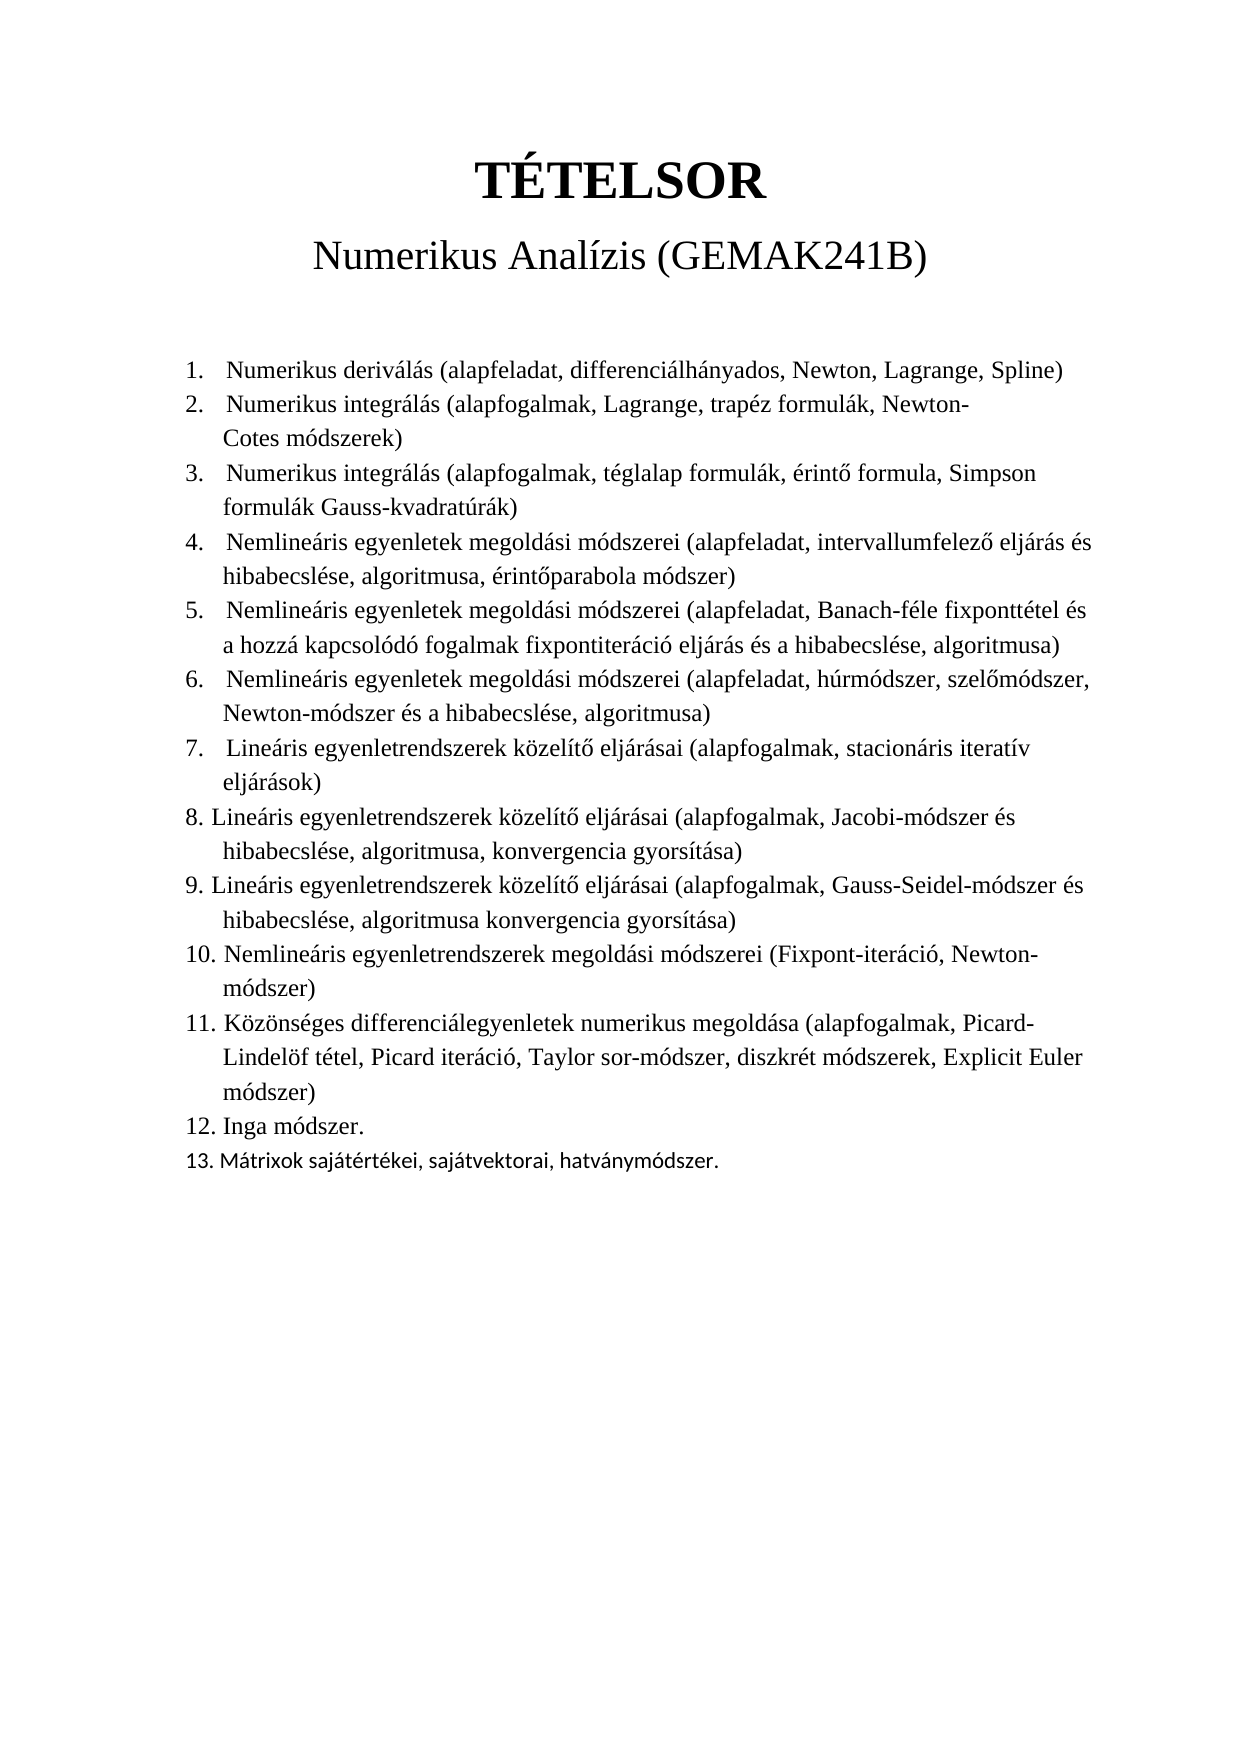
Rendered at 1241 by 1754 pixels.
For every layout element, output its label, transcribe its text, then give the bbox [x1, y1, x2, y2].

text 5. Nemlineáris egyenletek megoldási módszerei (alapfeladat, Banach-féle fixponttétel és a hozzá kapcsolódó fogalmak fixpontiteráció eljárás és a hibabecslése, algoritmusa) [185, 590, 1093, 658]
text 7. Lineáris egyenletrendszerek közelítő eljárásai (alapfogalmak, stacionáris iteratív eljárások) [185, 727, 1093, 796]
text 12. Inga módszer. [185, 1105, 1093, 1140]
text 4. Nemlineáris egyenletek megoldási módszerei (alapfeladat, intervallumfelező eljárás és hibabecslése, algoritmusa, érintőparabola módszer) [185, 521, 1093, 590]
text TÉTELSOR [148, 148, 1093, 210]
text Numerikus Analízis (GEMAK241B) [148, 231, 1093, 279]
text 6. Nemlineáris egyenletek megoldási módszerei (alapfeladat, húrmódszer, szelőmódszer, Newton-módszer és a hibabecslése, algoritmusa) [185, 658, 1093, 727]
text 11. Közönséges differenciálegyenletek numerikus megoldása (alapfogalmak, Picard-Lindelöf tétel, Picard iteráció, Taylor sor-módszer, diszkrét módszerek, Explicit Euler módszer) [185, 1002, 1093, 1105]
text 13. Mátrixok sajátértékei, sajátvektorai, hatványmódszer. [185, 1140, 1093, 1174]
text 1. Numerikus deriválás (alapfeladat, differenciálhányados, Newton, Lagrange, Spline) [185, 349, 1093, 383]
text 10. Nemlineáris egyenletrendszerek megoldási módszerei (Fixpont-iteráció, Newton-módszer) [185, 933, 1093, 1002]
text 3. Numerikus integrálás (alapfogalmak, téglalap formulák, érintő formula, Simpson formulák Gauss-kvadratúrák) [185, 452, 1093, 521]
text 2. Numerikus integrálás (alapfogalmak, Lagrange, trapéz formulák, Newton-Cotes módszerek) [185, 383, 1093, 452]
text 8. Lineáris egyenletrendszerek közelítő eljárásai (alapfogalmak, Jacobi-módszer és hibabecslése, algoritmusa, konvergencia gyorsítása) [185, 796, 1093, 865]
text 9. Lineáris egyenletrendszerek közelítő eljárásai (alapfogalmak, Gauss-Seidel-módszer és hibabecslése, algoritmusa konvergencia gyorsítása) [185, 865, 1093, 933]
